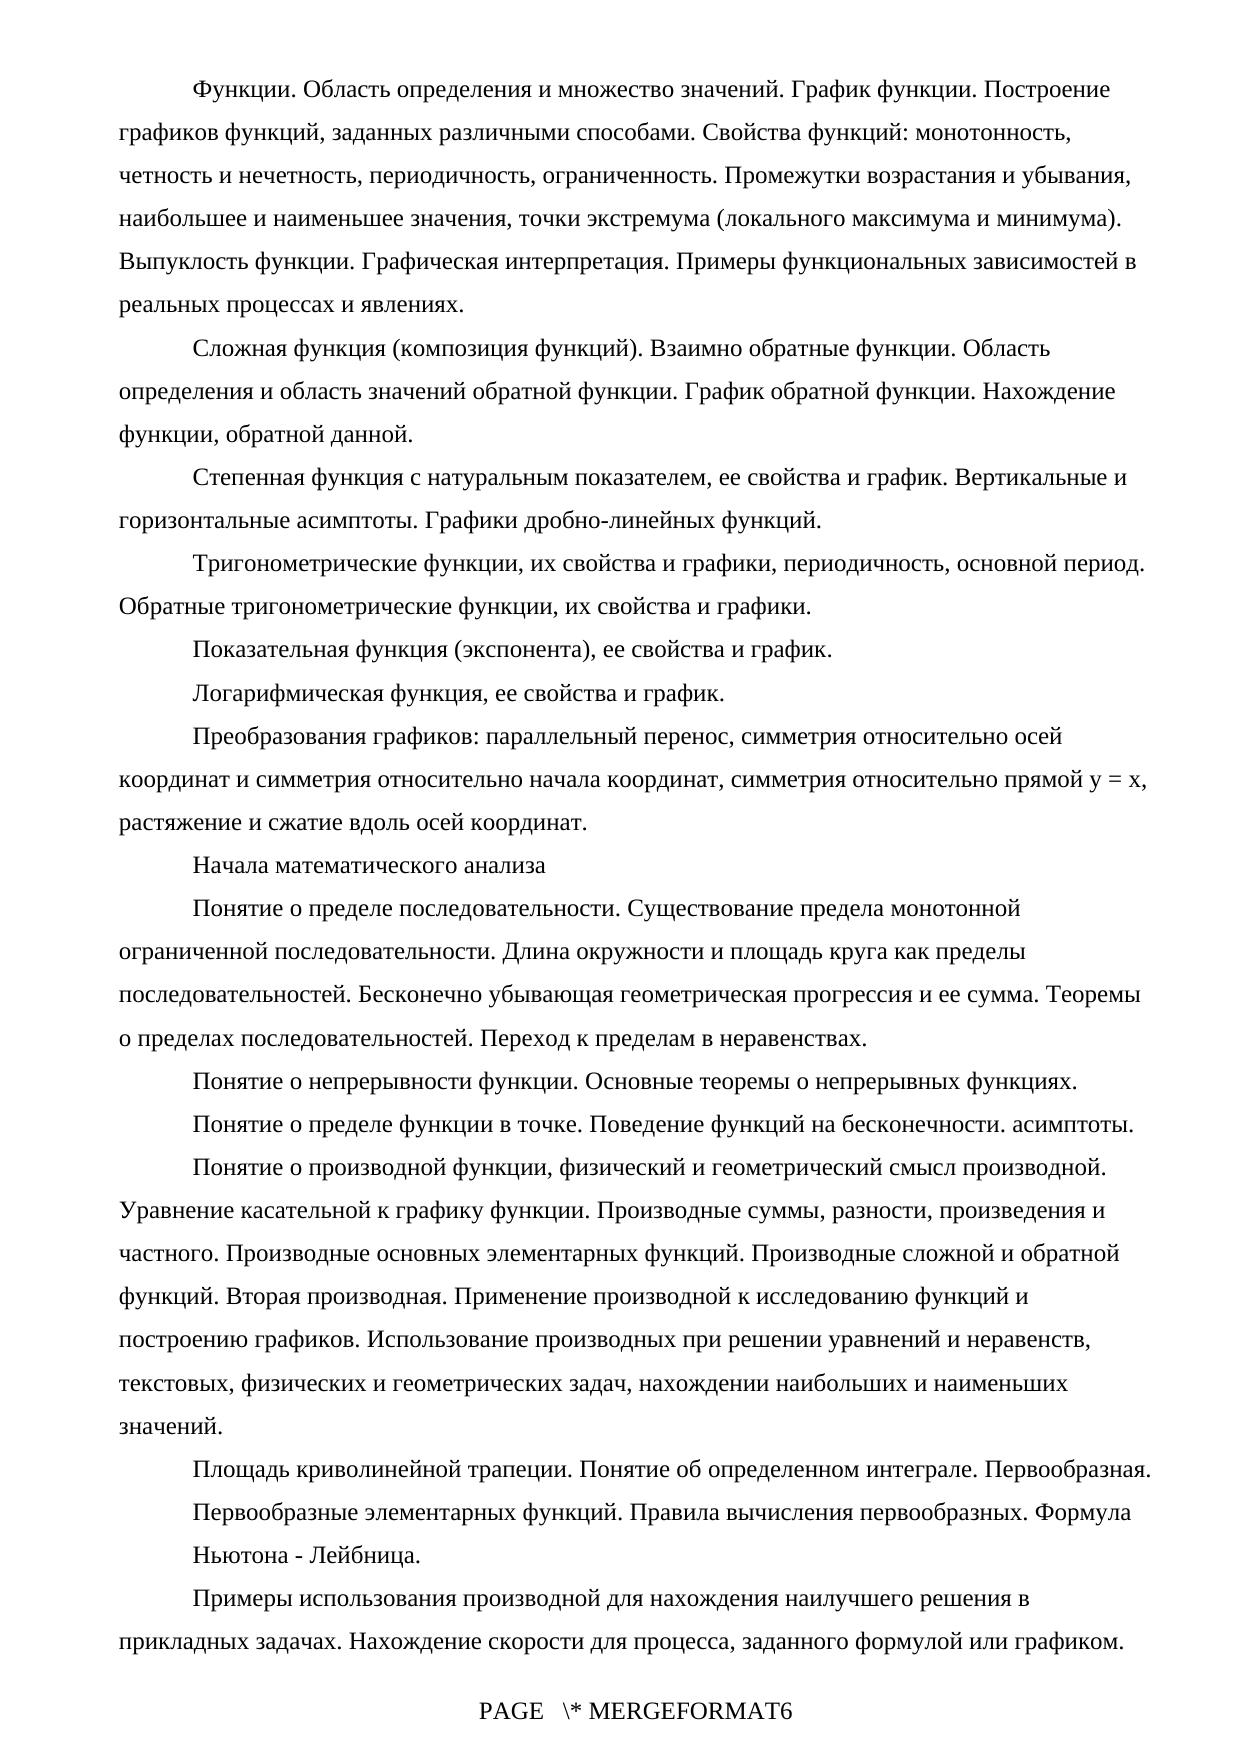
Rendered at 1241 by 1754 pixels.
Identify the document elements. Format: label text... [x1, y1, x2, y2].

text Преобразования графиков: параллельный перенос, симметрия относительно осей координат и симметрия относительно начала координат, симметрия относительно прямой y = x, растяжение и сжатие вдоль осей координат. [119, 721, 1153, 836]
text Показательная функция (экспонента), ее свойства и график. [119, 634, 1153, 663]
text Понятие о пределе последовательности. Существование предела монотонной ограниченной последовательности. Длина окружности и площадь круга как пределы последовательностей. Бесконечно убывающая геометрическая прогрессия и ее сумма. Теоремы о пределах последовательностей. Переход к пределам в неравенствах. [119, 893, 1153, 1051]
text Начала математического анализа [119, 850, 1153, 879]
text Тригонометрические функции, их свойства и графики, периодичность, основной период. Обратные тригонометрические функции, их свойства и графики. [119, 548, 1153, 620]
text Понятие о непрерывности функции. Основные теоремы о непрерывных функциях. [119, 1066, 1153, 1094]
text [119, 1583, 1153, 1655]
text Логарифмическая функция, ее свойства и график. [119, 678, 1153, 706]
text Функции. Область определения и множество значений. График функции. Построение графиков функций, заданных различными способами. Свойства функций: монотонность, четность и нечетность, периодичность, ограниченность. Промежутки возрастания и убывания, наибольшее и наименьшее значения, точки экстремума (локального максимума и минимума). Выпуклость функции. Графическая интерпретация. Примеры функциональных зависимостей в реальных процессах и явлениях. [119, 74, 1153, 318]
text Понятие о пределе функции в точке. Поведение функций на бесконечности. асимптоты. [119, 1109, 1153, 1138]
text Степенная функция с натуральным показателем, ее свойства и график. Вертикальные и горизонтальные асимптоты. Графики дробно-линейных функций. [119, 462, 1153, 534]
text Сложная функция (композиция функций). Взаимно обратные функции. Область определения и область значений обратной функции. График обратной функции. Нахождение функции, обратной данной. [119, 333, 1153, 448]
text Понятие о производной функции, физический и геометрический смысл производной. Уравнение касательной к графику функции. Производные суммы, разности, произведения и частного. Производные основных элементарных функций. Производные сложной и обратной функций. Вторая производная. Применение производной к исследованию функций и построению графиков. Использование производных при решении уравнений и неравенств, текстовых, физических и геометрических задач, нахождении наибольших и наименьших значений. [119, 1152, 1153, 1439]
text Площадь криволинейной трапеции. Понятие об определенном интеграле. Первообразная. Первообразные элементарных функций. Правила вычисления первообразных. Формула Ньютона - Лейбница. [192, 1454, 1153, 1569]
